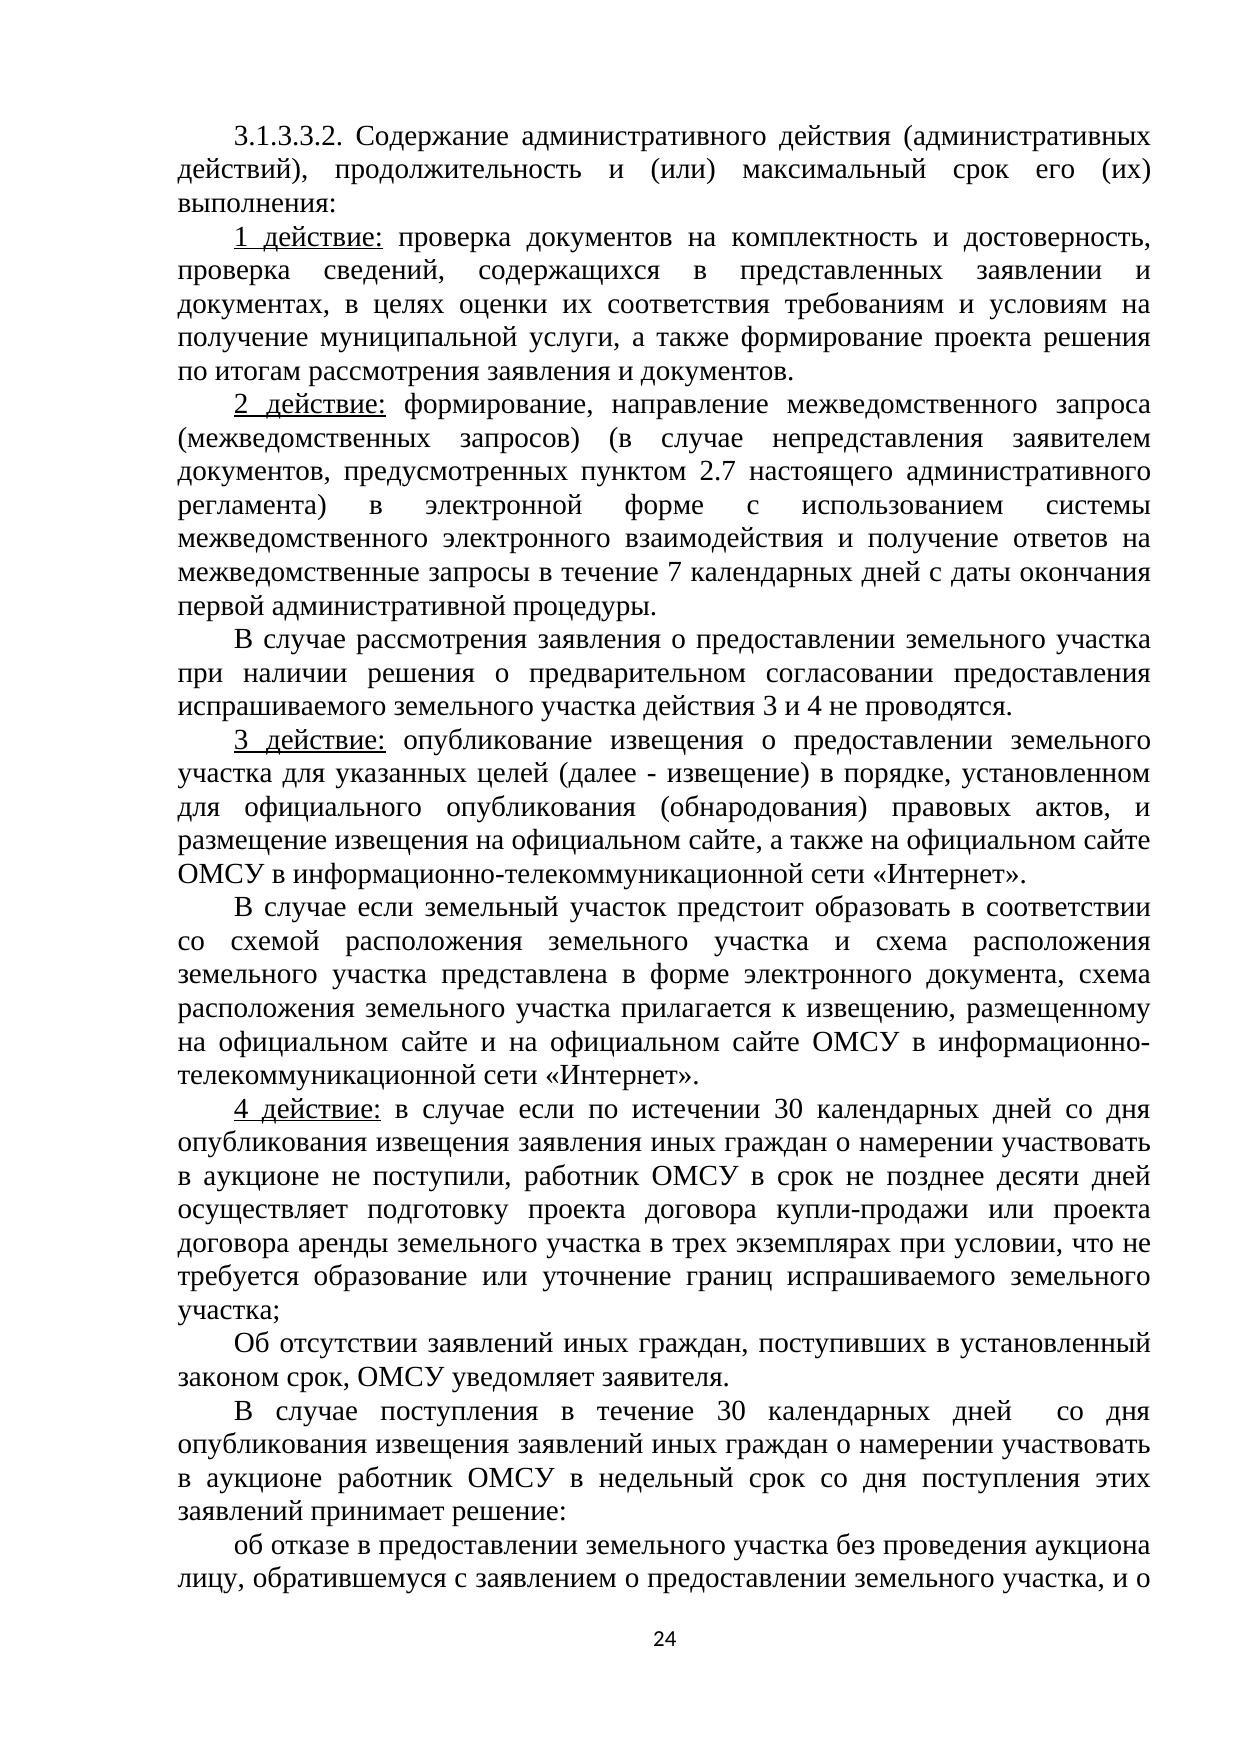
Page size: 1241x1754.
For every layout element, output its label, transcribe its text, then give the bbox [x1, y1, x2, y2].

text В случае если земельный участок предстоит образовать в соответствии со схемой расположения земельного участка и схема расположения земельного участка представлена в форме электронного документа, схема расположения земельного участка прилагается к извещению, размещенному на официальном сайте и на официальном сайте ОМСУ в информационно-телекоммуникационной сети «Интернет». [177, 889, 1152, 1091]
text 2 действие: формирование, направление межведомственного запроса (межведомственных запросов) (в случае непредставления заявителем документов, предусмотренных пунктом 2.7 настоящего административного регламента) в электронной форме с использованием системы межведомственного электронного взаимодействия и получение ответов на межведомственные запросы в течение 7 календарных дней с даты окончания первой административной процедуры. [177, 386, 1152, 621]
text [177, 1527, 1152, 1594]
text Об отсутствии заявлений иных граждан, поступивших в установленный законом срок, ОМСУ уведомляет заявителя. [177, 1326, 1152, 1393]
text В случае поступления в течение 30 календарных дней со дня опубликования извещения заявлений иных граждан о намерении участвовать в аукционе работник ОМСУ в недельный срок со дня поступления этих заявлений принимает решение: [177, 1393, 1152, 1527]
text 3 действие: опубликование извещения о предоставлении земельного участка для указанных целей (далее - извещение) в порядке, установленном для официального опубликования (обнародования) правовых актов, и размещение извещения на официальном сайте, а также на официальном сайте ОМСУ в информационно-телекоммуникационной сети «Интернет». [177, 722, 1152, 889]
text 3.1.3.3.2. Содержание административного действия (административных действий), продолжительность и (или) максимальный срок его (их) выполнения: [177, 118, 1152, 219]
text 1 действие: проверка документов на комплектность и достоверность, проверка сведений, содержащихся в представленных заявлении и документах, в целях оценки их соответствия требованиям и условиям на получение муниципальной услуги, а также формирование проекта решения по итогам рассмотрения заявления и документов. [177, 219, 1152, 386]
text 4 действие: в случае если по истечении 30 календарных дней со дня опубликования извещения заявления иных граждан о намерении участвовать в аукционе не поступили, работник ОМСУ в срок не позднее десяти дней осуществляет подготовку проекта договора купли-продажи или проекта договора аренды земельного участка в трех экземплярах при условии, что не требуется образование или уточнение границ испрашиваемого земельного участка; [177, 1091, 1152, 1326]
text В случае рассмотрения заявления о предоставлении земельного участка при наличии решения о предварительном согласовании предоставления испрашиваемого земельного участка действия 3 и 4 не проводятся. [177, 621, 1152, 722]
